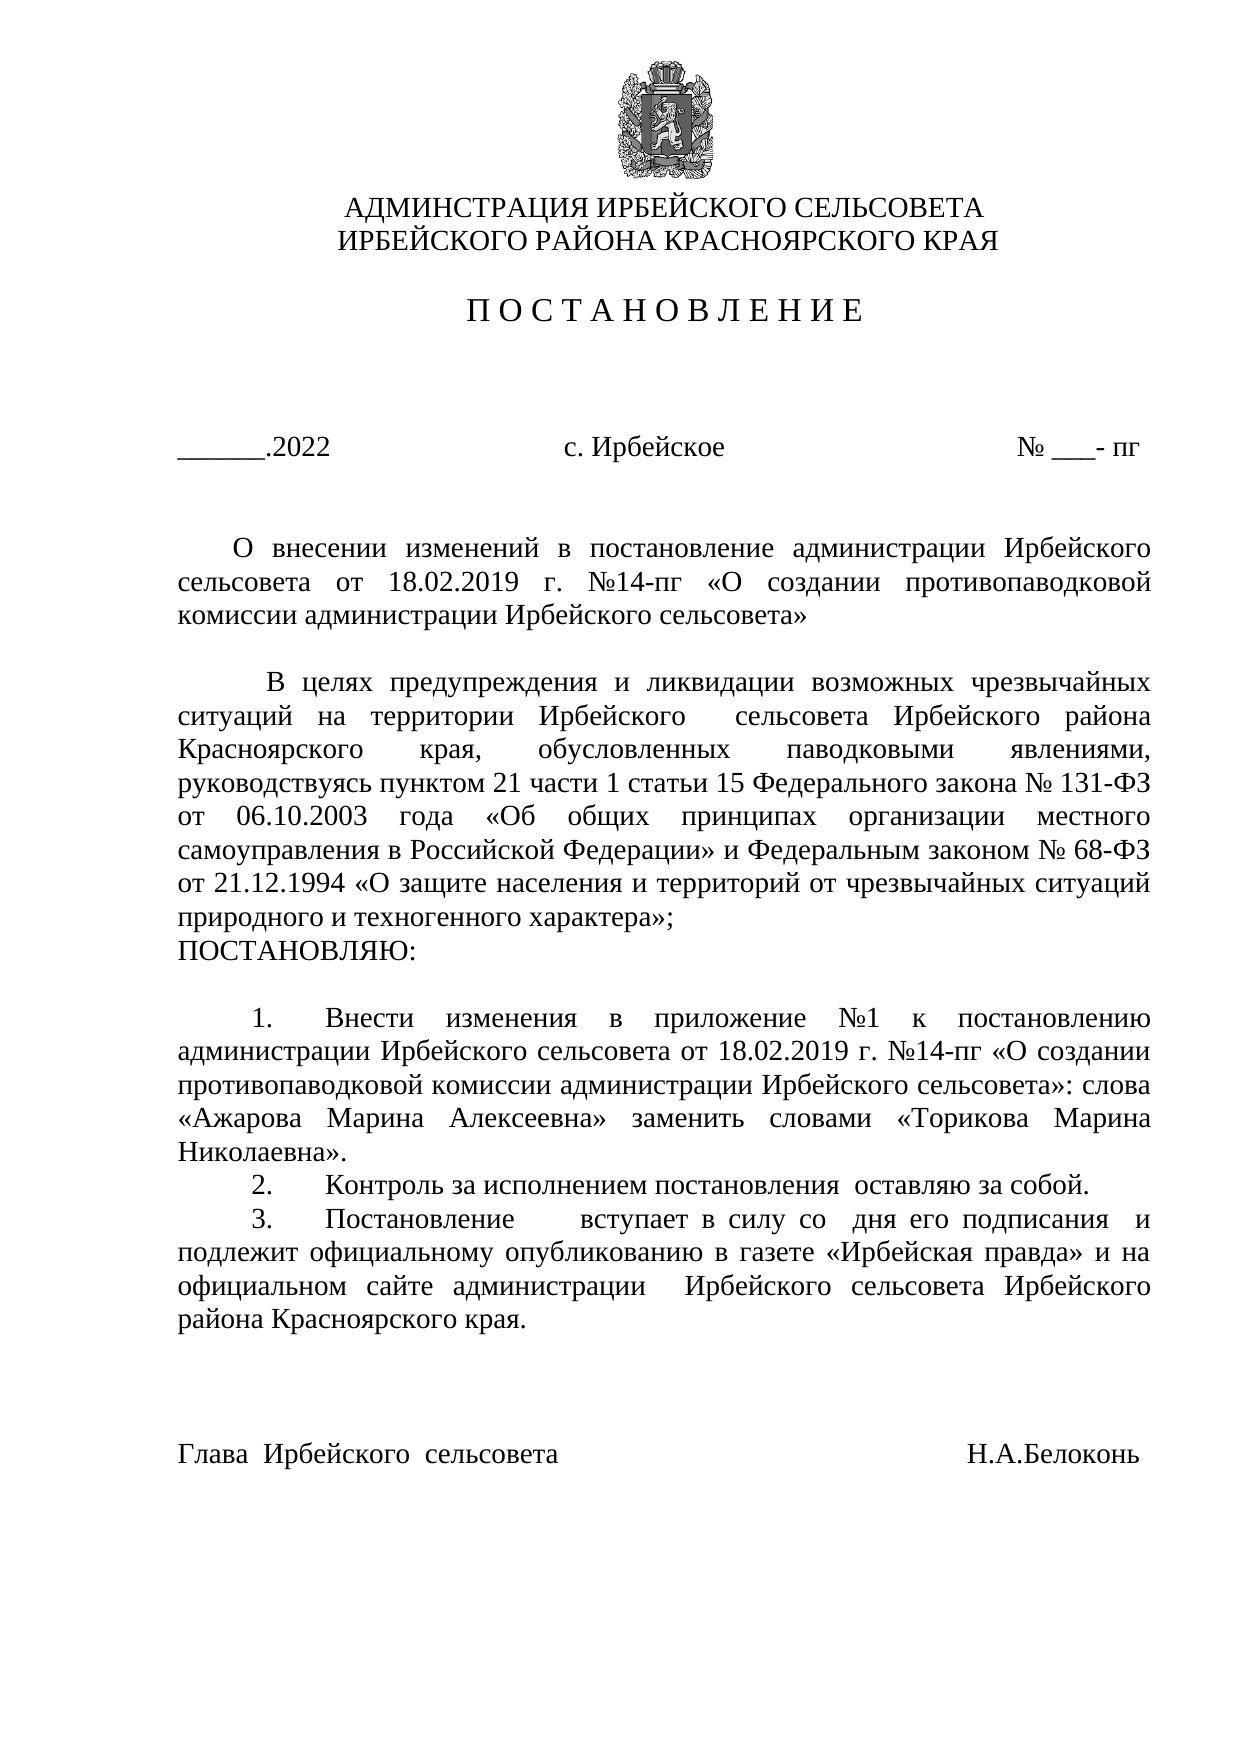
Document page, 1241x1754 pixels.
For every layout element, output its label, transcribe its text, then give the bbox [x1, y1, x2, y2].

list Постановление вступает в силу со дня его подписания и подлежит официальному опубликованию в газете «Ирбейская правда» и на официальном сайте администрации Ирбейского сельсовета Ирбейского района Красноярского края. [177, 1201, 1152, 1335]
list Контроль за исполнением постановления оставляю за собой. [177, 1167, 1152, 1201]
text ПОСТАНОВЛЯЮ: [177, 933, 1152, 966]
text О внесении изменений в постановление администрации Ирбейского сельсовета от 18.02.2019 г. №14-пг «О создании противопаводковой комиссии администрации Ирбейского сельсовета» [177, 530, 1152, 631]
list Внести изменения в приложение №1 к постановлению администрации Ирбейского сельсовета от 18.02.2019 г. №14-пг «О создании противопаводковой комиссии администрации Ирбейского сельсовета»: слова «Ажарова Марина Алексеевна» заменить словами «Торикова Марина Николаевна». [177, 1000, 1152, 1167]
text П О С Т А Н О В Л Е Н И Е [177, 291, 1152, 329]
picture [617, 61, 714, 179]
text В целях предупреждения и ликвидации возможных чрезвычайных ситуаций на территории Ирбейского сельсовета Ирбейского района Красноярского края, обусловленных паводковыми явлениями, руководствуясь пунктом 21 части 1 статьи 15 Федерального закона № 131-ФЗ от 06.10.2003 года «Об общих принципах организации местного самоуправления в Российской Федерации» и Федеральным законом № 68-ФЗ от 21.12.1994 «О защите населения и территорий от чрезвычайных ситуаций природного и техногенного характера»; [177, 664, 1152, 933]
text ______.2022 с. Ирбейское № ___- пг [177, 429, 1152, 463]
text АДМИНСТРАЦИЯ ИРБЕЙСКОГО СЕЛЬСОВЕТА [177, 190, 1152, 223]
text ИРБЕЙСКОГО РАЙОНА КРАСНОЯРСКОГО КРАЯ [177, 223, 1152, 257]
text Глава Ирбейского сельсовета Н.А.Белоконь [177, 1436, 1152, 1469]
